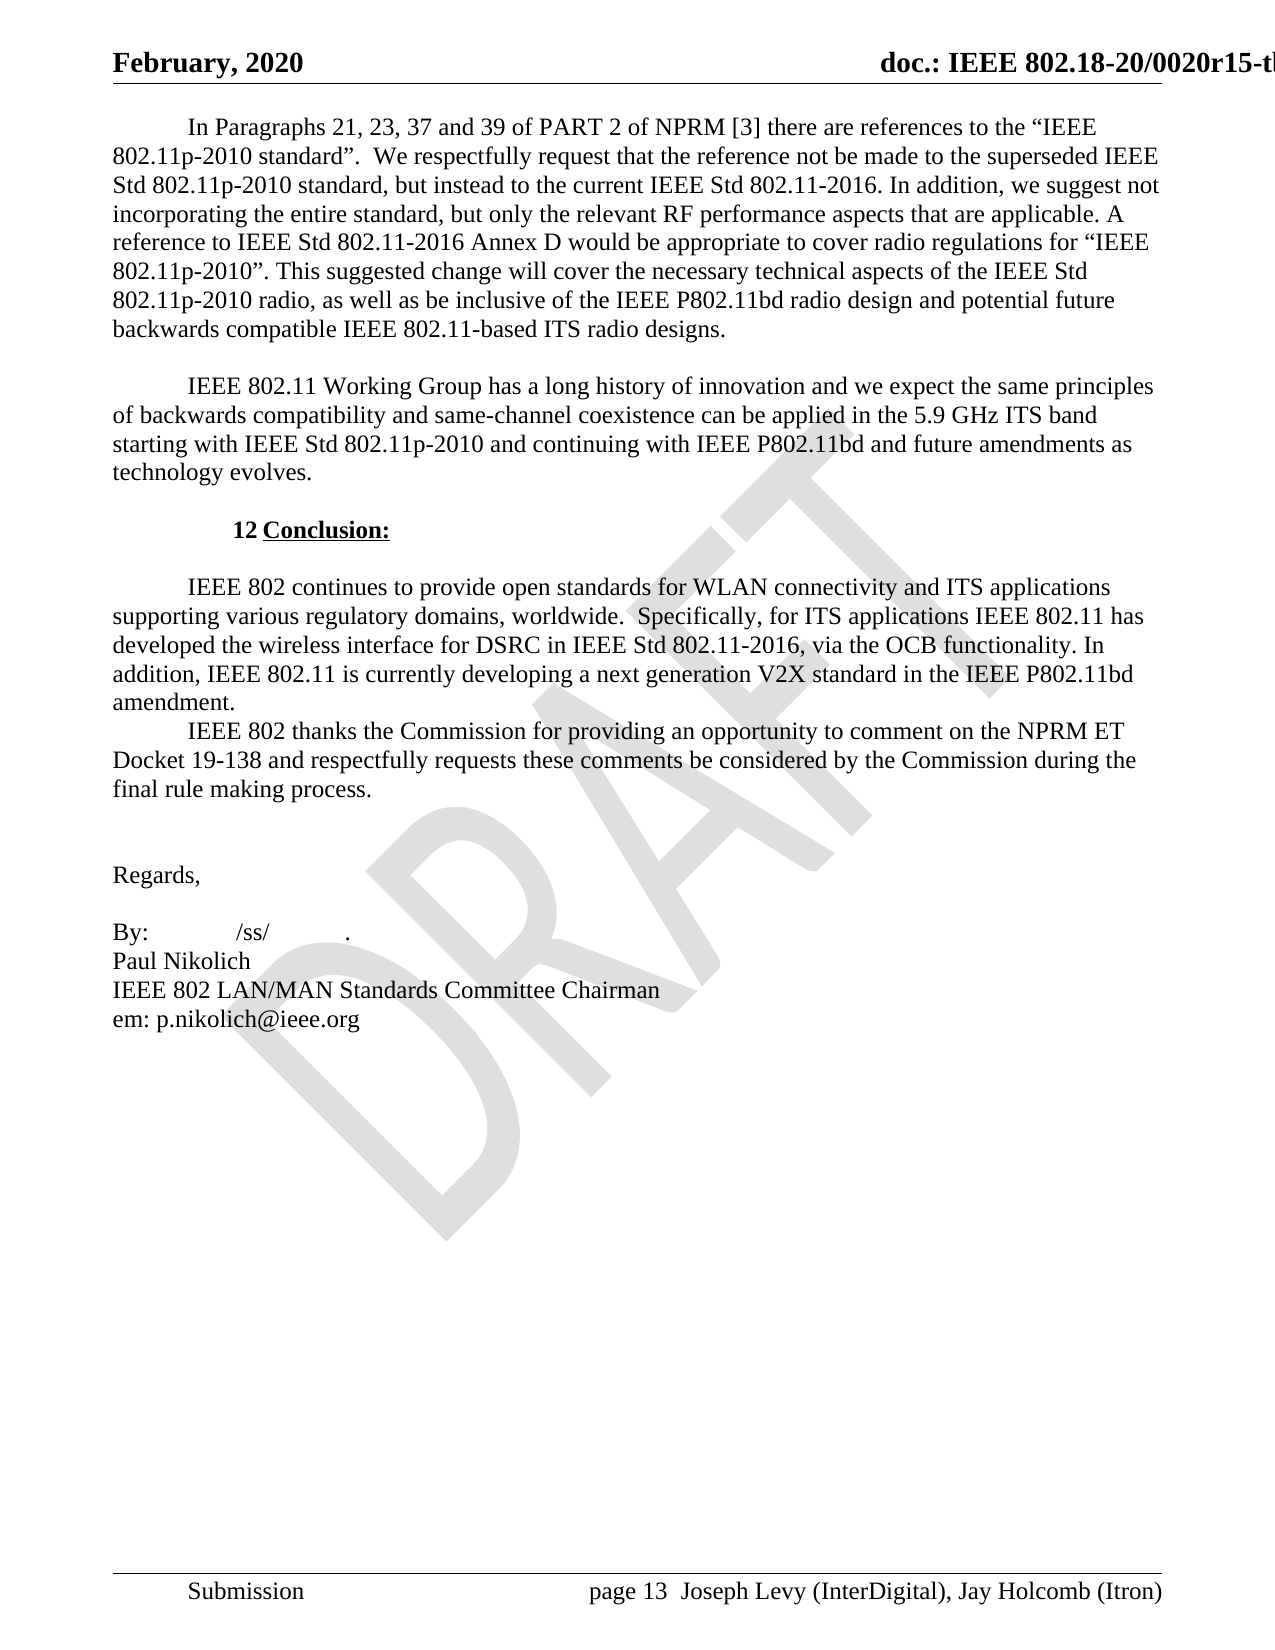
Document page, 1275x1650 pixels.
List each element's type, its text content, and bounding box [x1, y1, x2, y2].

text By: /ss/ . [112, 917, 1162, 946]
subtitle Conclusion: [157, 515, 1162, 544]
text IEEE 802.11 Working Group has a long history of innovation and we expect the same principles of backwards compatibility and same-channel coexistence can be applied in the 5.9 GHz ITS band starting with IEEE Std 802.11p and continuing with IEEE P802.11bd and future amendments as technology evolves. [112, 371, 1162, 486]
text Paul Nikolich [112, 946, 1162, 975]
text In Paragraphs 21, 23, 37 and 39 of PART 2 of NPRM [3] there are references to the “IEEE802.11p-2010 standard”. We respectfully request that the reference not be made to the superseded IEEE Std 802.11p-2010 standard, but instead to the current IEEE 802.11-2016. In addition, we suggest not incorporating the entire standard, but only the relevant RF performance aspects that are applicable. A reference to IEEE 802.11-2016 Annex D would be appropriate to cover radio regulations for IEEE 802.11p. This suggested change will cover the necessary technical aspects of the IEEE Std 802.11p radio, as well as be inclusive of the IEEE P802.11bd radio design and potential future backwards compatible IEEE 802.11-based ITS radio designs. [112, 112, 1162, 342]
text IEEE 802 LAN/MAN Standards Committee Chairman [112, 975, 1162, 1004]
text em: p.nikolich@ieee.org [112, 1004, 1162, 1032]
text IEEE 802 continues to provide open standards for WLAN connectivity and ITS applications supporting various regulatory domains, worldwide. Specifically, for ITS applications IEEE 802.11 has developed the wireless interface for DSRC in IEEE Std 802.11-2016, via the OCB functionality. In addition, IEEE 802.11 is currently developing a next generation V2X standard in the IEEE P802.11bd amendment. [112, 572, 1162, 716]
text Regards, [112, 860, 1162, 889]
text IEEE 802 thanks the Commission for providing an opportunity to comment on the NPRM ET Docket 19-138 and respectfully requests these comments be considered by the Commission during the final rule making process. [112, 716, 1162, 802]
